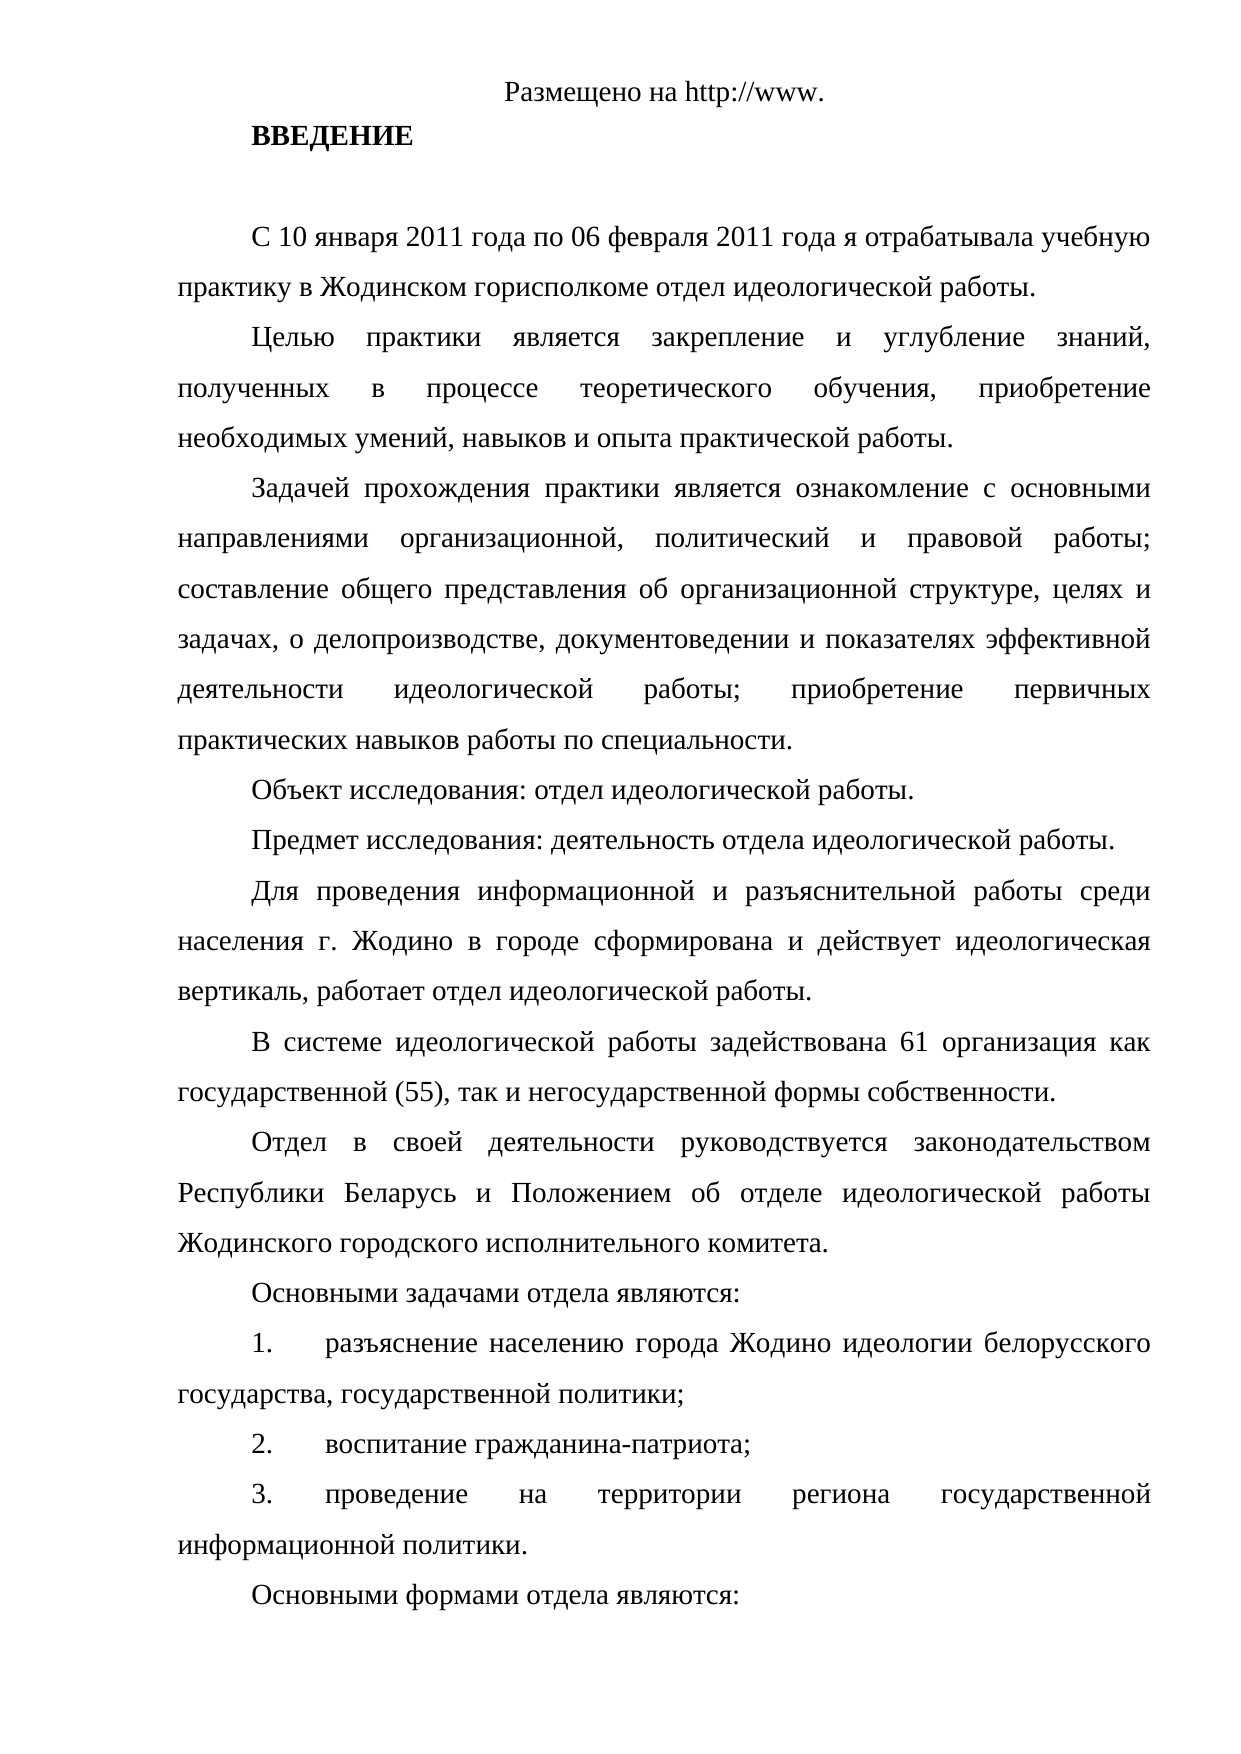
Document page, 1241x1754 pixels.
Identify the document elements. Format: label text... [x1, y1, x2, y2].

list разъяснение населению города Жодино идеологии белорусского государства, государственной политики; [177, 1326, 1152, 1409]
text Основными задачами отдела являются: [177, 1275, 1152, 1309]
text Целью практики является закрепление и углубление знаний, полученных в процессе теоретического обучения, приобретение необходимых умений, навыков и опыта практической работы. [177, 319, 1152, 453]
list С 10 января 2011 года по 06 февраля 2011 года я отрабатывала учебную практику в Жодинском горисполкоме отдел идеологической работы. [177, 219, 1152, 303]
text Предмет исследования: деятельность отдела идеологической работы. [177, 822, 1152, 856]
text В системе идеологической работы задействована 61 организация как государственной (55), так и негосударственной формы собственности. [177, 1024, 1152, 1108]
list проведение на территории региона государственной информационной политики. [177, 1477, 1152, 1560]
list воспитание гражданина-патриота; [177, 1426, 1152, 1460]
text Задачей прохождения практики является ознакомление с основными направлениями организационной, политический и правовой работы; составление общего представления об организационной структуре, целях и задачах, о делопроизводстве, документоведении и показателях эффективной деятельности идеологической работы; приобретение первичных практических навыков работы по специальности. [177, 470, 1152, 755]
text Для проведения информационной и разъяснительной работы среди населения г. Жодино в городе сформирована и действует идеологическая вертикаль, работает отдел идеологической работы. [177, 873, 1152, 1007]
text Объект исследования: отдел идеологической работы. [177, 772, 1152, 806]
text Отдел в своей деятельности руководствуется законодательством Республики Беларусь и Положением об отделе идеологической работы Жодинского городского исполнительного комитета. [177, 1124, 1152, 1258]
text ВВЕДЕНИЕ [177, 118, 1152, 152]
text Основными формами отдела являются: [177, 1577, 1152, 1611]
